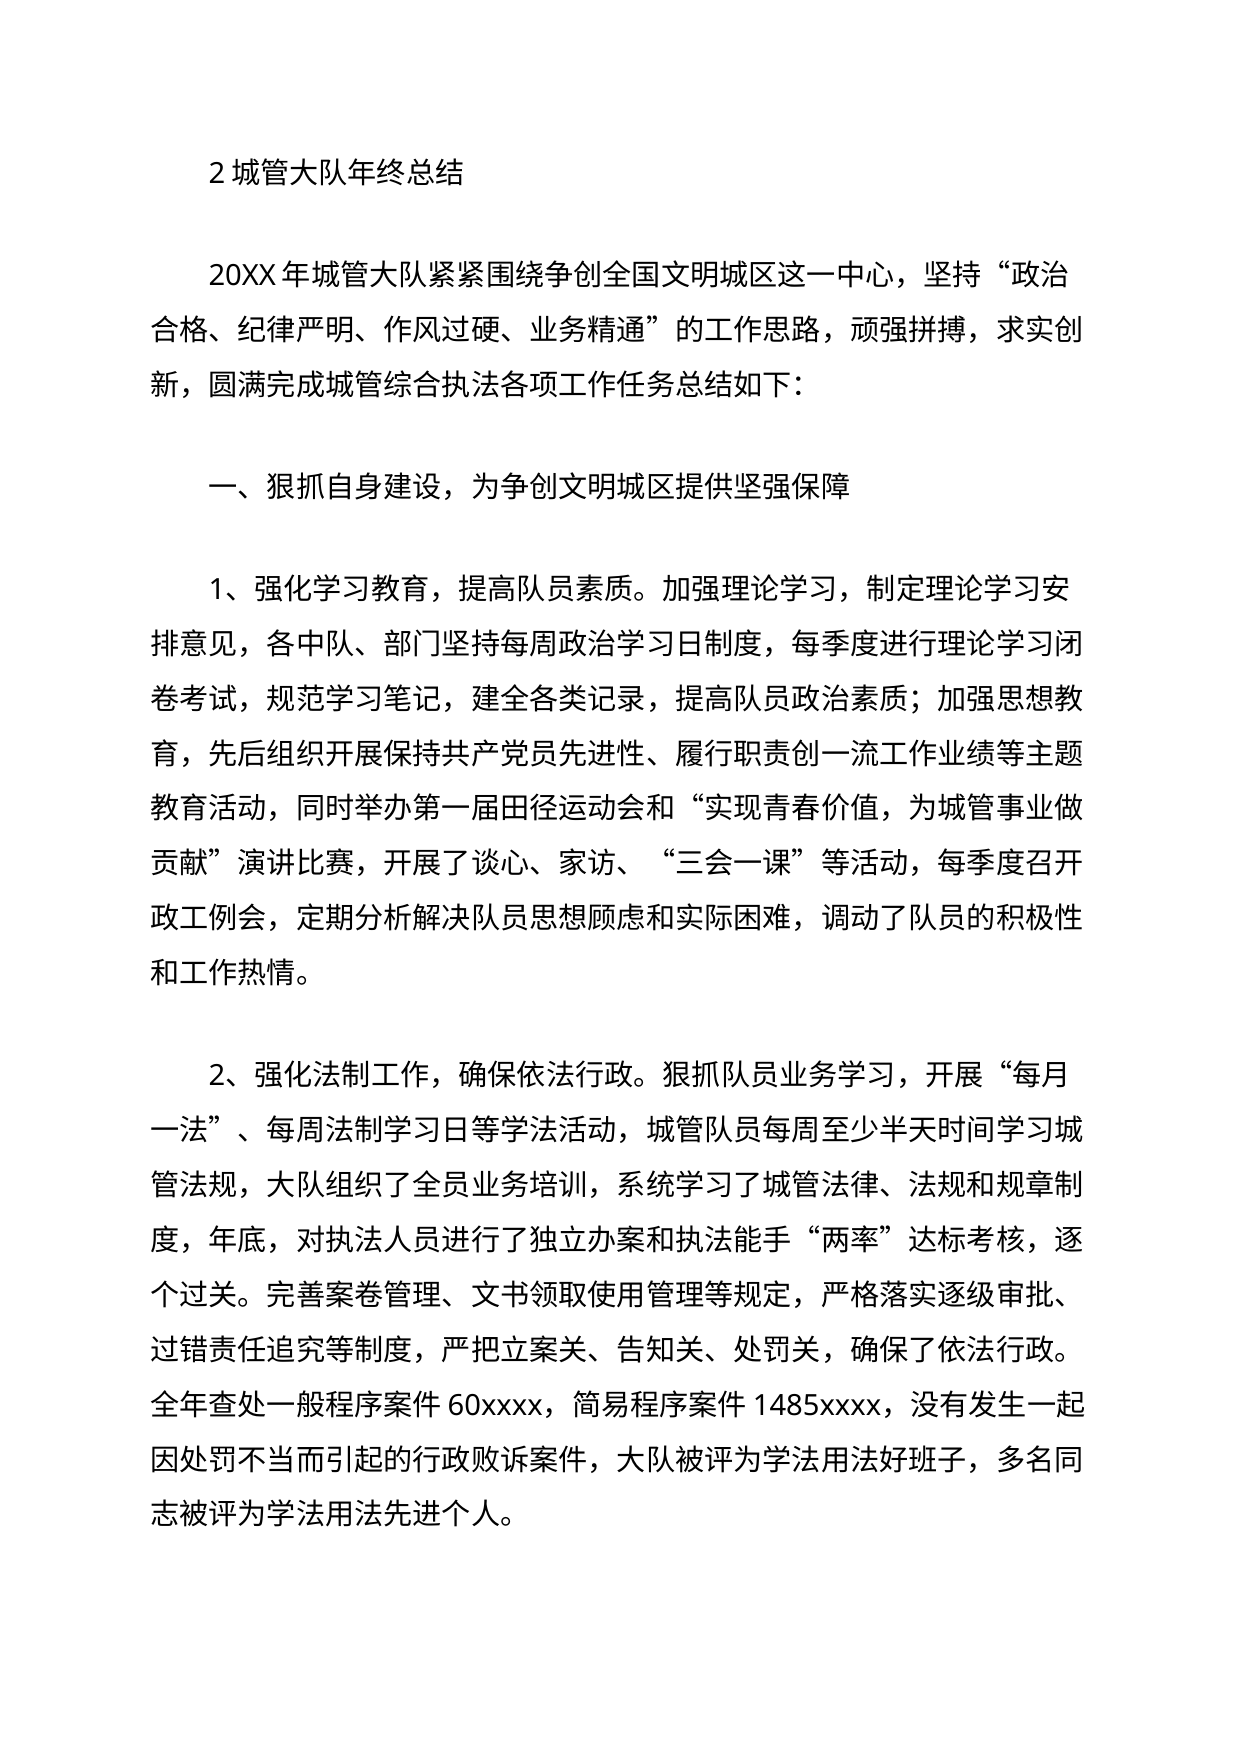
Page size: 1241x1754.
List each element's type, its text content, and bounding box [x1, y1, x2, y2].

text 2城管大队年终总结 [150, 150, 1090, 192]
text 2、强化法制工作，确保依法行政。狠抓队员业务学习，开展“每月一法”、每周法制学习日等学法活动，城管队员每周至少半天时间学习城管法规，大队组织了全员业务培训，系统学习了城管法律、法规和规章制度，年底，对执法人员进行了独立办案和执法能手“两率”达标考核，逐个过关。完善案卷管理、文书领取使用管理等规定，严格落实逐级审批、过错责任追究等制度，严把立案关、告知关、处罚关，确保了依法行政。全年查处一般程序案件60xxxx，简易程序案件1485xxxx，没有发生一起因处罚不当而引起的行政败诉案件，大队被评为学法用法好班子，多名同志被评为学法用法先进个人。 [150, 1052, 1090, 1533]
text 20XX年城管大队紧紧围绕争创全国文明城区这一中心，坚持“政治合格、纪律严明、作风过硬、业务精通”的工作思路，顽强拼搏，求实创新，圆满完成城管综合执法各项工作任务总结如下： [150, 252, 1090, 404]
text 一、狠抓自身建设，为争创文明城区提供坚强保障 [150, 464, 1090, 506]
text 1、强化学习教育，提高队员素质。加强理论学习，制定理论学习安排意见，各中队、部门坚持每周政治学习日制度，每季度进行理论学习闭卷考试，规范学习笔记，建全各类记录，提高队员政治素质；加强思想教育，先后组织开展保持共产党员先进性、履行职责创一流工作业绩等主题教育活动，同时举办第一届田径运动会和“实现青春价值，为城管事业做贡献”演讲比赛，开展了谈心、家访、“三会一课”等活动，每季度召开政工例会，定期分析解决队员思想顾虑和实际困难，调动了队员的积极性和工作热情。 [150, 565, 1090, 992]
